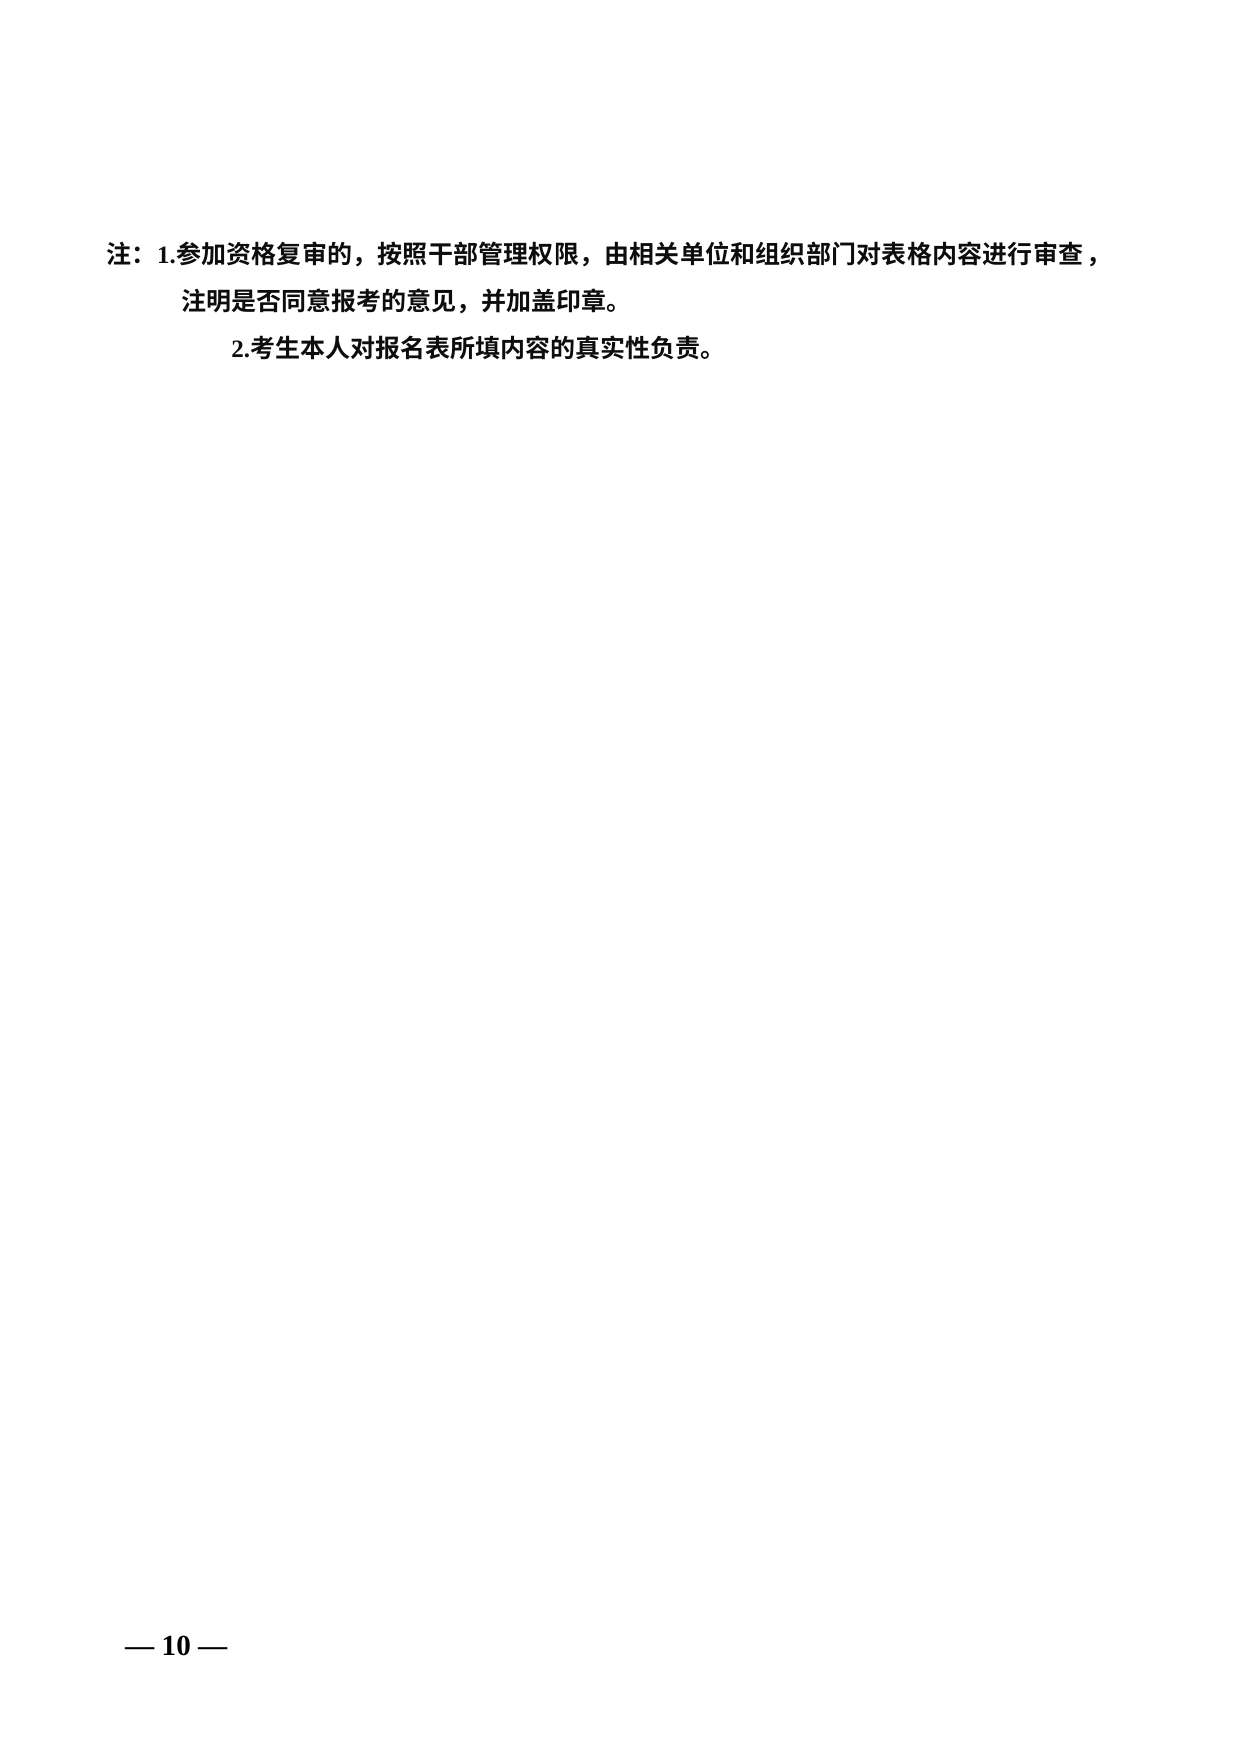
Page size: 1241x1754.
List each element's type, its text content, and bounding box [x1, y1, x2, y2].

text 2.考生本人对报名表所填内容的真实性负责。 [106, 323, 1087, 369]
text 注：1.参加资格复审的，按照干部管理权限，由相关单位和组织部门对表格内容进行审查，注明是否同意报考的意见，并加盖印章。 [106, 229, 1087, 323]
